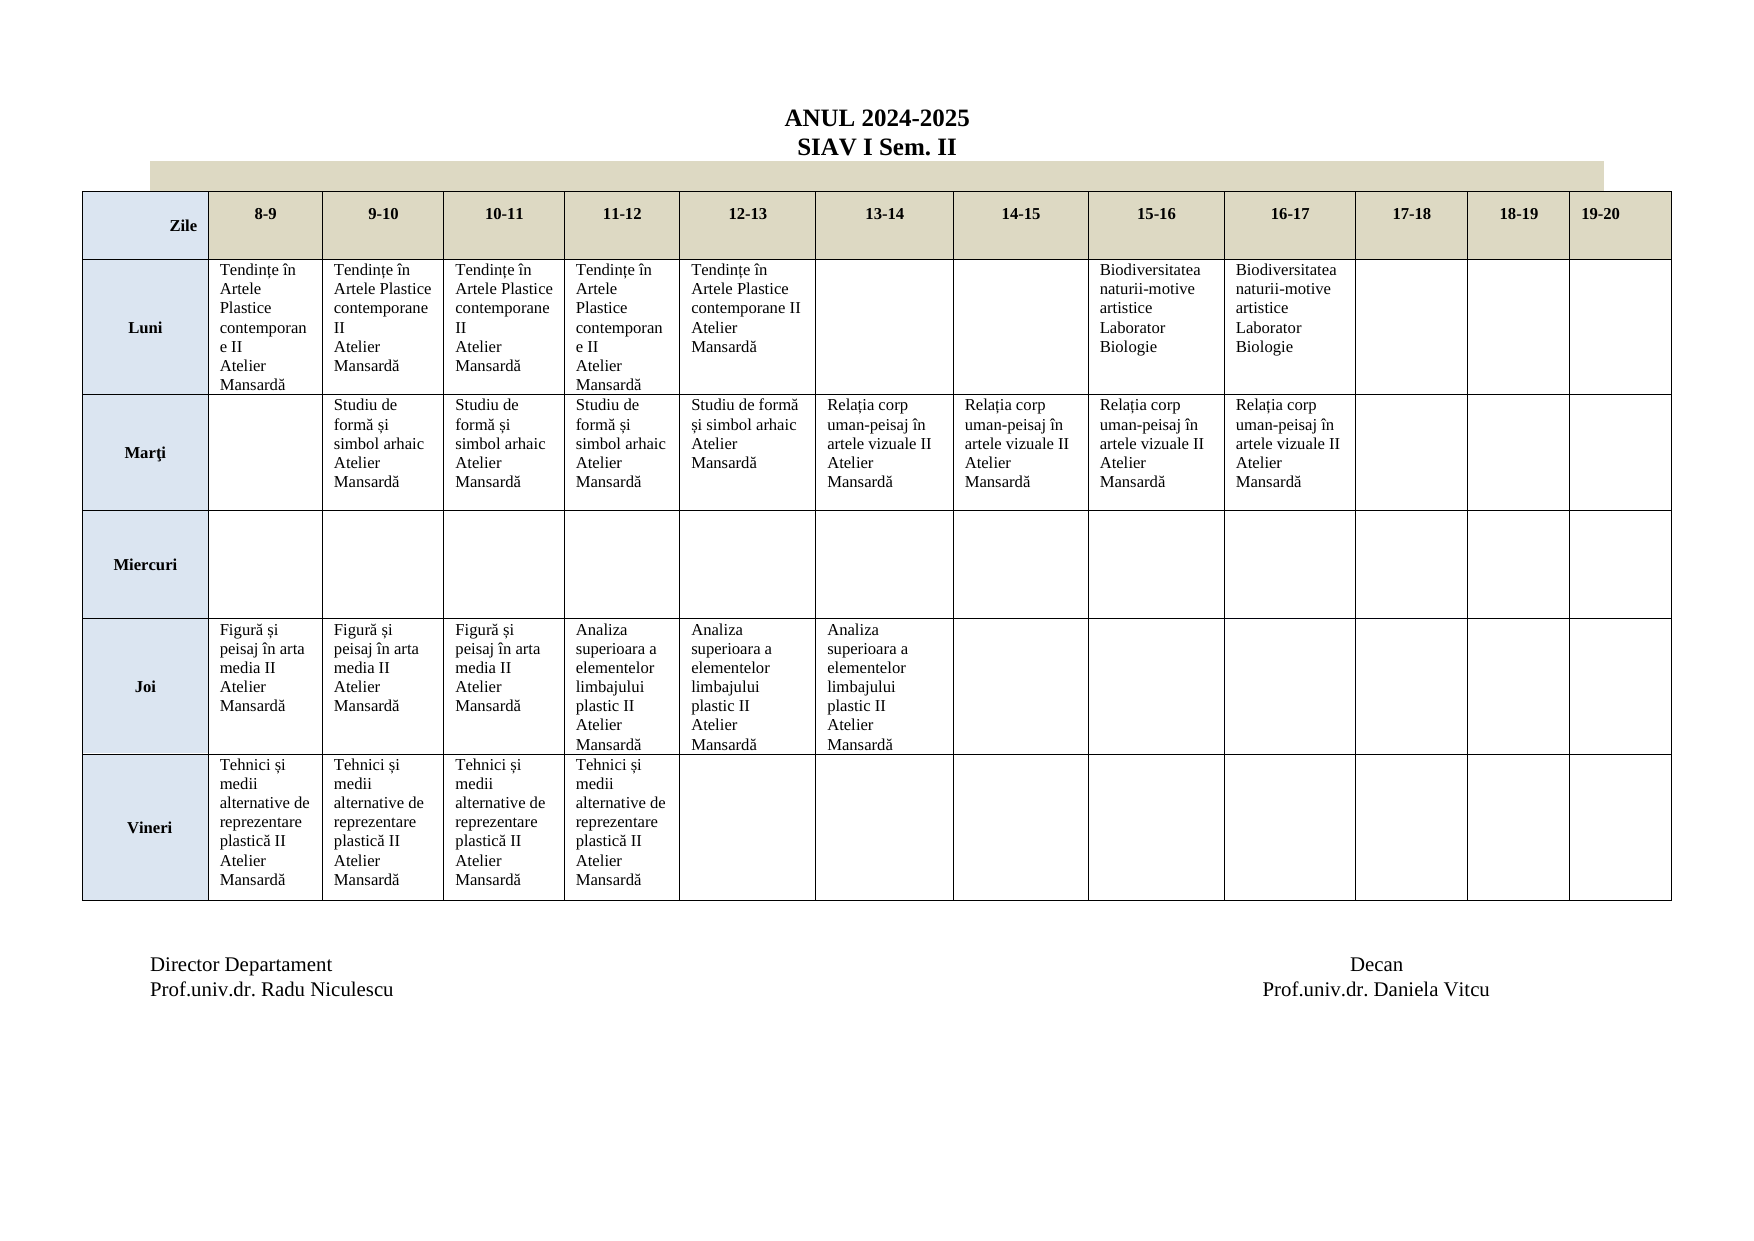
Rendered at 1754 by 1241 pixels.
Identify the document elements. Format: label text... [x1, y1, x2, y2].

table_cell Relația corp uman-peisaj în artele vizuale II Atelier Mansardă [1089, 395, 1224, 510]
table_cell Figură și peisaj în arta media II Atelier Mansardă [209, 619, 322, 753]
table_cell Tendințe în Artele Plastice contemporane II Atelier Mansardă [209, 260, 322, 394]
table_header 8-9 [209, 192, 322, 259]
table_cell [1225, 511, 1355, 618]
table_cell [1356, 395, 1467, 510]
table_cell Relația corp uman-peisaj în artele vizuale II Atelier Mansardă [1225, 395, 1355, 510]
table_cell Joi [83, 619, 208, 753]
table_cell Biodiversitatea naturii-motive artistice Laborator Biologie [1225, 260, 1355, 394]
text ANUL 2024-2025 [150, 103, 1604, 132]
table_cell [1468, 755, 1569, 900]
table_cell [565, 511, 679, 618]
table_cell [209, 511, 322, 618]
table_cell [1468, 511, 1569, 618]
table_cell Biodiversitatea naturii-motive artistice Laborator Biologie [1089, 260, 1224, 394]
table_cell [954, 755, 1088, 900]
table_cell [1570, 511, 1671, 618]
table_cell Analiza superioara a elementelor limbajului plastic II Atelier Mansardă [565, 619, 679, 753]
table_cell Studiu de formă și simbol arhaic Atelier Mansardă [323, 395, 443, 510]
table_cell [1570, 755, 1671, 900]
table_cell [1356, 619, 1467, 753]
table_cell Tendințe în Artele Plastice contemporane II Atelier Mansardă [444, 260, 564, 394]
table_cell Studiu de formă și simbol arhaic Atelier Mansardă [565, 395, 679, 510]
table_cell [209, 395, 322, 510]
table_cell [1468, 619, 1569, 753]
table_cell [1570, 619, 1671, 753]
table_cell Marţi [83, 395, 208, 510]
table_cell Tehnici și medii alternative de reprezentare plastică II Atelier Mansardă [323, 755, 443, 900]
table_cell [1570, 260, 1671, 394]
table_cell Figură și peisaj în arta media II Atelier Mansardă [323, 619, 443, 753]
table_header 9-10 [323, 192, 443, 259]
table_header 19-20 [1570, 192, 1671, 259]
table_header 10-11 [444, 192, 564, 259]
table_cell [1570, 395, 1671, 510]
table_header 15-16 [1089, 192, 1224, 259]
table_cell [954, 511, 1088, 618]
table_cell Analiza superioara a elementelor limbajului plastic II Atelier Mansardă [680, 619, 815, 753]
table_header 12-13 [680, 192, 815, 259]
table_header 11-12 [565, 192, 679, 259]
table_cell Vineri [83, 755, 208, 900]
table_cell [1089, 619, 1224, 753]
table_cell Miercuri [83, 511, 208, 618]
table_cell [680, 511, 815, 618]
table_cell [1225, 755, 1355, 900]
table_cell Analiza superioara a elementelor limbajului plastic II Atelier Mansardă [816, 619, 953, 753]
table_cell [816, 511, 953, 618]
table_cell Tehnici și medii alternative de reprezentare plastică II Atelier Mansardă [565, 755, 679, 900]
table_cell [1468, 260, 1569, 394]
table_header 17-18 [1356, 192, 1467, 259]
table_header Zile [83, 192, 208, 259]
table_cell [1356, 755, 1467, 900]
text Prof.univ.dr. Radu Niculescu Prof.univ.dr. Daniela Vitcu [150, 977, 1604, 1001]
table_cell Studiu de formă și simbol arhaic Atelier Mansardă [444, 395, 564, 510]
table_cell [816, 755, 953, 900]
table_header 16-17 [1225, 192, 1355, 259]
text Director Departament Decan [150, 951, 1604, 976]
table_cell [954, 260, 1088, 394]
table_cell [680, 755, 815, 900]
table_header 13-14 [816, 192, 953, 259]
table_cell [954, 619, 1088, 753]
table_cell Tendințe în Artele Plastice contemporane II Atelier Mansardă [680, 260, 815, 394]
table_cell Tehnici și medii alternative de reprezentare plastică II Atelier Mansardă [444, 755, 564, 900]
table_cell Tehnici și medii alternative de reprezentare plastică II Atelier Mansardă [209, 755, 322, 900]
table_cell [816, 260, 953, 394]
table_cell [1468, 395, 1569, 510]
table_cell Tendințe în Artele Plastice contemporane II Atelier Mansardă [323, 260, 443, 394]
table_cell Relația corp uman-peisaj în artele vizuale II Atelier Mansardă [816, 395, 953, 510]
table_cell Figură și peisaj în arta media II Atelier Mansardă [444, 619, 564, 753]
table_header 18-19 [1468, 192, 1569, 259]
table_cell [1089, 511, 1224, 618]
text SIAV I Sem. II [150, 132, 1604, 161]
table_cell [1089, 755, 1224, 900]
table_cell Luni [83, 260, 208, 394]
table_cell [1356, 260, 1467, 394]
table_cell [323, 511, 443, 618]
table_cell [1356, 511, 1467, 618]
table_header 14-15 [954, 192, 1088, 259]
table_cell Studiu de formă și simbol arhaic Atelier Mansardă [680, 395, 815, 510]
table_cell [444, 511, 564, 618]
table_cell Tendințe în Artele Plastice contemporane II Atelier Mansardă [565, 260, 679, 394]
table_cell [1225, 619, 1355, 753]
table_cell Relația corp uman-peisaj în artele vizuale II Atelier Mansardă [954, 395, 1088, 510]
